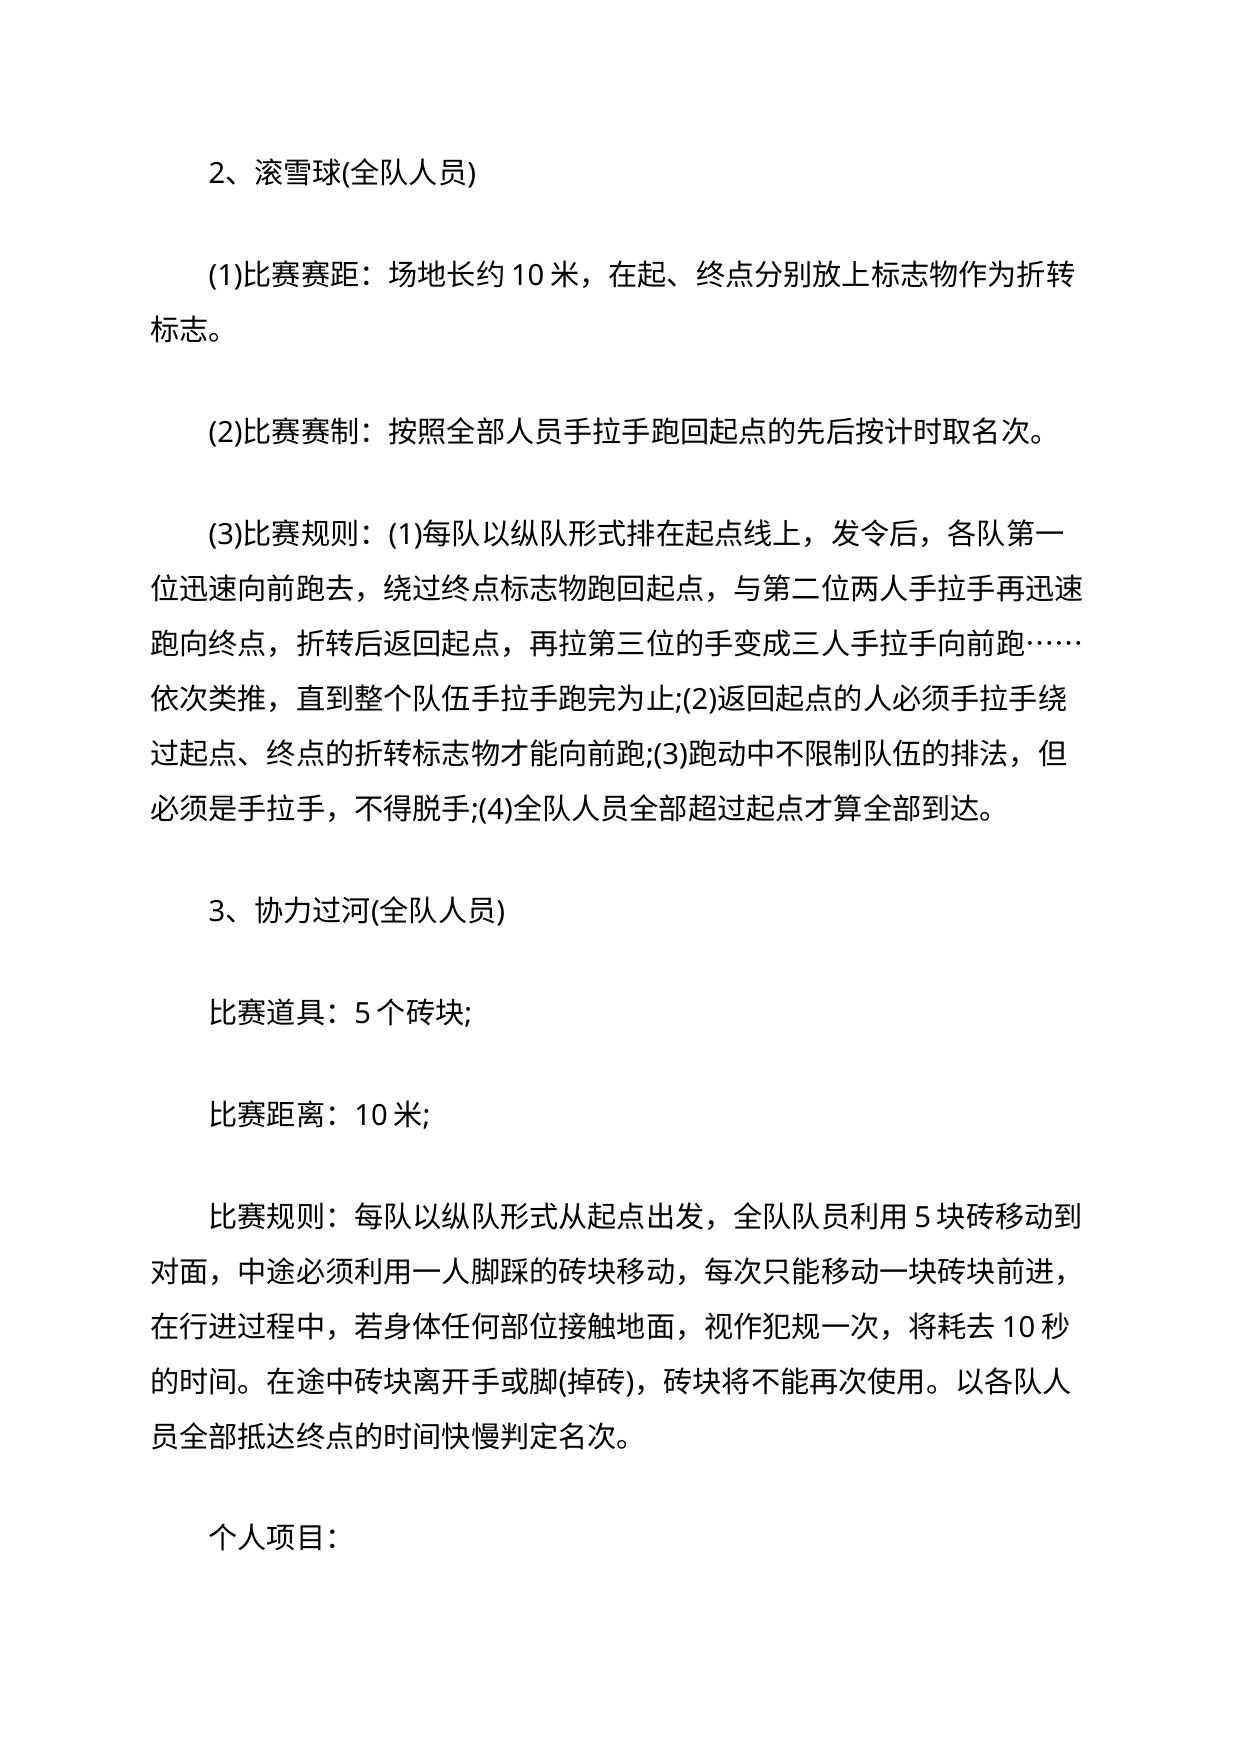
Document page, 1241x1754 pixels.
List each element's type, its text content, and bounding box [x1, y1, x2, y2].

text 2、滚雪球(全队人员) [150, 150, 1090, 192]
text 比赛规则：每队以纵队形式从起点出发，全队队员利用5块砖移动到对面，中途必须利用一人脚踩的砖块移动，每次只能移动一块砖块前进，在行进过程中，若身体任何部位接触地面，视作犯规一次，将耗去10秒的时间。在途中砖块离开手或脚(掉砖)，砖块将不能再次使用。以各队人员全部抵达终点的时间快慢判定名次。 [150, 1193, 1090, 1456]
text 个人项目： [150, 1515, 1090, 1557]
text (3)比赛规则：(1)每队以纵队形式排在起点线上，发令后，各队第一位迅速向前跑去，绕过终点标志物跑回起点，与第二位两人手拉手再迅速跑向终点，折转后返回起点，再拉第三位的手变成三人手拉手向前跑……依次类推，直到整个队伍手拉手跑完为止;(2)返回起点的人必须手拉手绕过起点、终点的折转标志物才能向前跑;(3)跑动中不限制队伍的排法，但必须是手拉手，不得脱手;(4)全队人员全部超过起点才算全部到达。 [150, 511, 1090, 828]
text 比赛道具：5个砖块; [150, 989, 1090, 1032]
text 3、协力过河(全队人员) [150, 887, 1090, 930]
text 比赛距离：10米; [150, 1091, 1090, 1134]
text (1)比赛赛距：场地长约10米，在起、终点分别放上标志物作为折转标志。 [150, 252, 1090, 349]
text (2)比赛赛制：按照全部人员手拉手跑回起点的先后按计时取名次。 [150, 409, 1090, 451]
